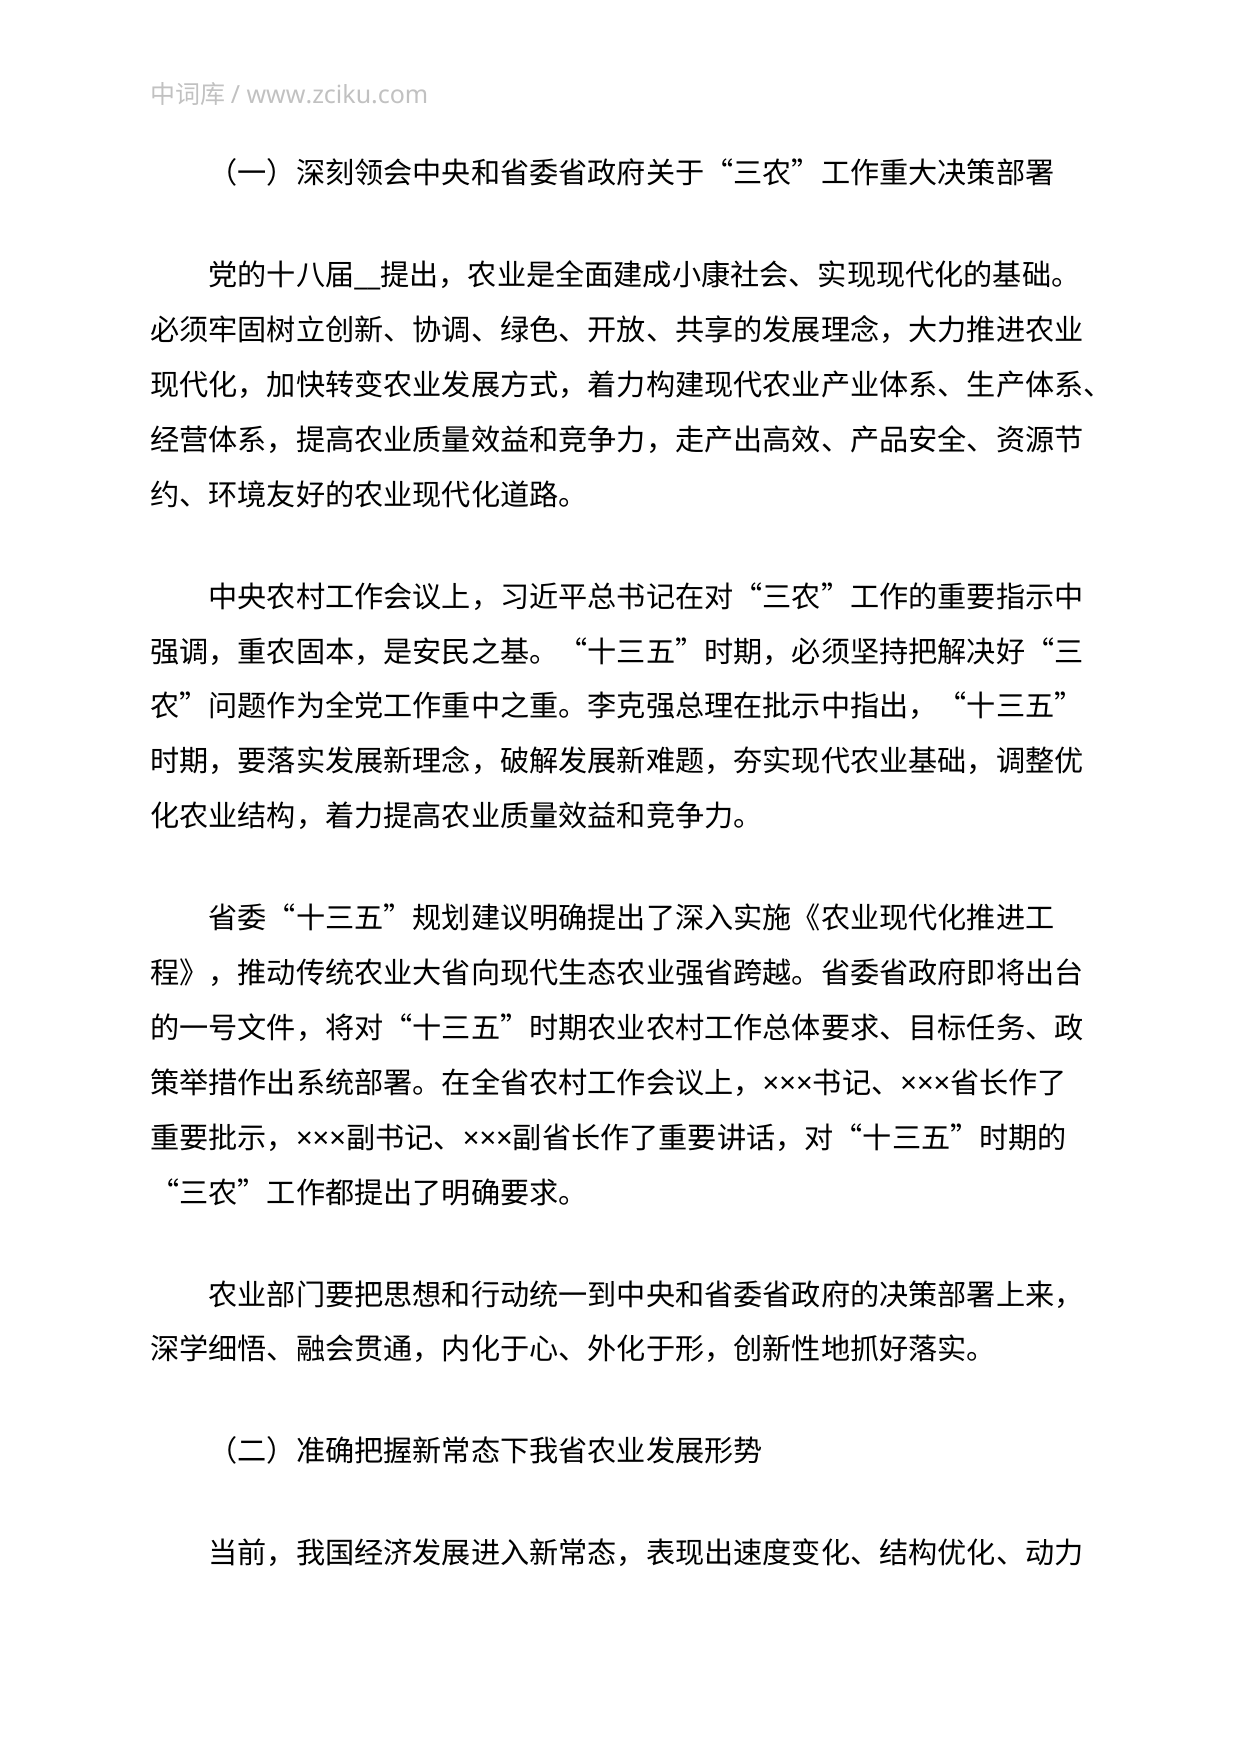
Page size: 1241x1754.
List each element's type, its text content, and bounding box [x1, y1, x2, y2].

text （二）准确把握新常态下我省农业发展形势 [150, 1428, 1090, 1470]
text 中央农村工作会议上，习近平总书记在对“三农”工作的重要指示中强调，重农固本，是安民之基。“十三五”时期，必须坚持把解决好“三农”问题作为全党工作重中之重。李克强总理在批示中指出，“十三五”时期，要落实发展新理念，破解发展新难题，夯实现代农业基础，调整优化农业结构，着力提高农业质量效益和竞争力。 [150, 573, 1090, 835]
text 党的十八届__提出，农业是全面建成小康社会、实现现代化的基础。必须牢固树立创新、协调、绿色、开放、共享的发展理念，大力推进农业现代化，加快转变农业发展方式，着力构建现代农业产业体系、生产体系、经营体系，提高农业质量效益和竞争力，走产出高效、产品安全、资源节约、环境友好的农业现代化道路。 [150, 252, 1090, 514]
text 农业部门要把思想和行动统一到中央和省委省政府的决策部署上来，深学细悟、融会贯通，内化于心、外化于形，创新性地抓好落实。 [150, 1271, 1090, 1368]
text 省委“十三五”规划建议明确提出了深入实施《农业现代化推进工程》，推动传统农业大省向现代生态农业强省跨越。省委省政府即将出台的一号文件，将对“十三五”时期农业农村工作总体要求、目标任务、政策举措作出系统部署。在全省农村工作会议上，×××书记、×××省长作了重要批示，×××副书记、×××副省长作了重要讲话，对“十三五”时期的“三农”工作都提出了明确要求。 [150, 894, 1090, 1212]
text （一）深刻领会中央和省委省政府关于“三农”工作重大决策部署 [150, 150, 1090, 192]
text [150, 1529, 1090, 1572]
